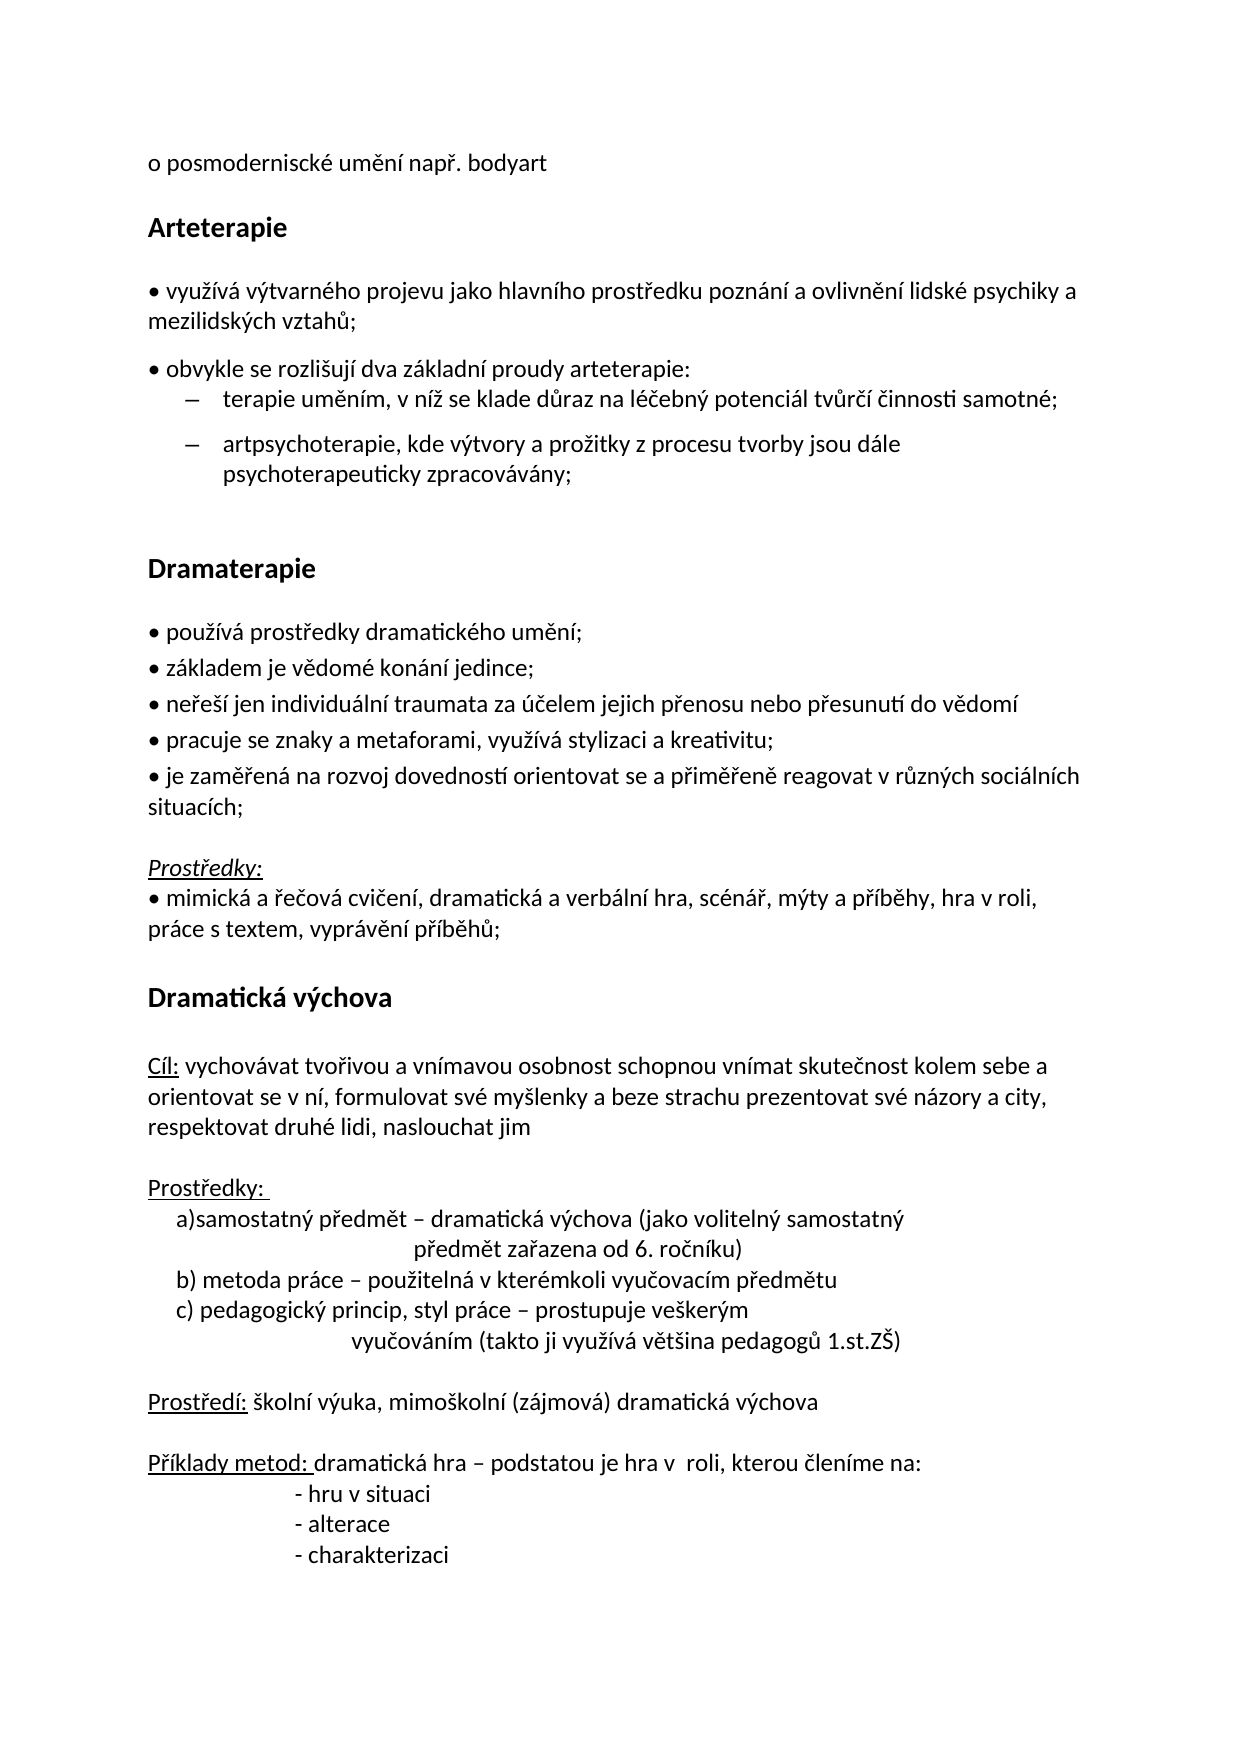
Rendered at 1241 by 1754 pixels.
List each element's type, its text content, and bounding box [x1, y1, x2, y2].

text c) pedagogický princip, styl práce – prostupuje veškerým [148, 1295, 1093, 1325]
text b) metoda práce – použitelná v kterémkoli vyučovacím předmětu [148, 1264, 1093, 1295]
text o posmoderniscké umění např. bodyart [148, 148, 1093, 178]
text • základem je vědomé konání jedince; [148, 652, 1093, 683]
text Arteterapie [148, 209, 1093, 244]
text - alterace [148, 1508, 1093, 1539]
text Dramatická výchova [148, 979, 1093, 1015]
text • mimická a řečová cvičení, dramatická a verbální hra, scénář, mýty a příběhy, hra v roli, práce s textem, vyprávění příběhů; [148, 883, 1093, 944]
text • pracuje se znaky a metaforami, využívá stylizaci a kreativitu; [148, 724, 1093, 755]
text předmět zařazena od 6. ročníku) [148, 1234, 1093, 1264]
text - charakterizaci [148, 1539, 1093, 1569]
text Prostředky: [148, 852, 1093, 883]
text • používá prostředky dramatického umění; [148, 616, 1093, 646]
text Prostředí: školní výuka, mimoškolní (zájmová) dramatická výchova [148, 1386, 1093, 1417]
text Dramaterapie [148, 550, 1093, 585]
text a)samostatný předmět – dramatická výchova (jako volitelný samostatný [148, 1203, 1093, 1234]
text - hru v situaci [148, 1478, 1093, 1508]
text Příklady metod: dramatická hra – podstatou je hra v roli, kterou členíme na: [148, 1447, 1093, 1478]
text • obvykle se rozlišují dva základní proudy arteterapie: [148, 353, 1093, 383]
text vyučováním (takto ji využívá většina pedagogů 1.st.ZŠ) [148, 1325, 1093, 1356]
text Cíl: vychovávat tvořivou a vnímavou osobnost schopnou vnímat skutečnost kolem sebe a orientovat se v ní, formulovat své myšlenky a beze strachu prezentovat své názory a city, respektovat druhé lidi, naslouchat jim [148, 1051, 1093, 1142]
text Prostředky: [148, 1173, 1093, 1203]
list artpsychoterapie, kde výtvory a prožitky z procesu tvorby jsou dále psychoterapeuticky zpracovávány; [185, 428, 1093, 489]
text • neřeší jen individuální traumata za účelem jejich přenosu nebo přesunutí do vědomí [148, 688, 1093, 719]
text • je zaměřená na rozvoj dovedností orientovat se a přiměřeně reagovat v různých sociálních situacích; [148, 761, 1093, 822]
text • využívá výtvarného projevu jako hlavního prostředku poznání a ovlivnění lidské psychiky a mezilidských vztahů; [148, 275, 1093, 336]
list terapie uměním, v níž se klade důraz na léčebný potenciál tvůrčí činnosti samotné; [185, 383, 1093, 414]
